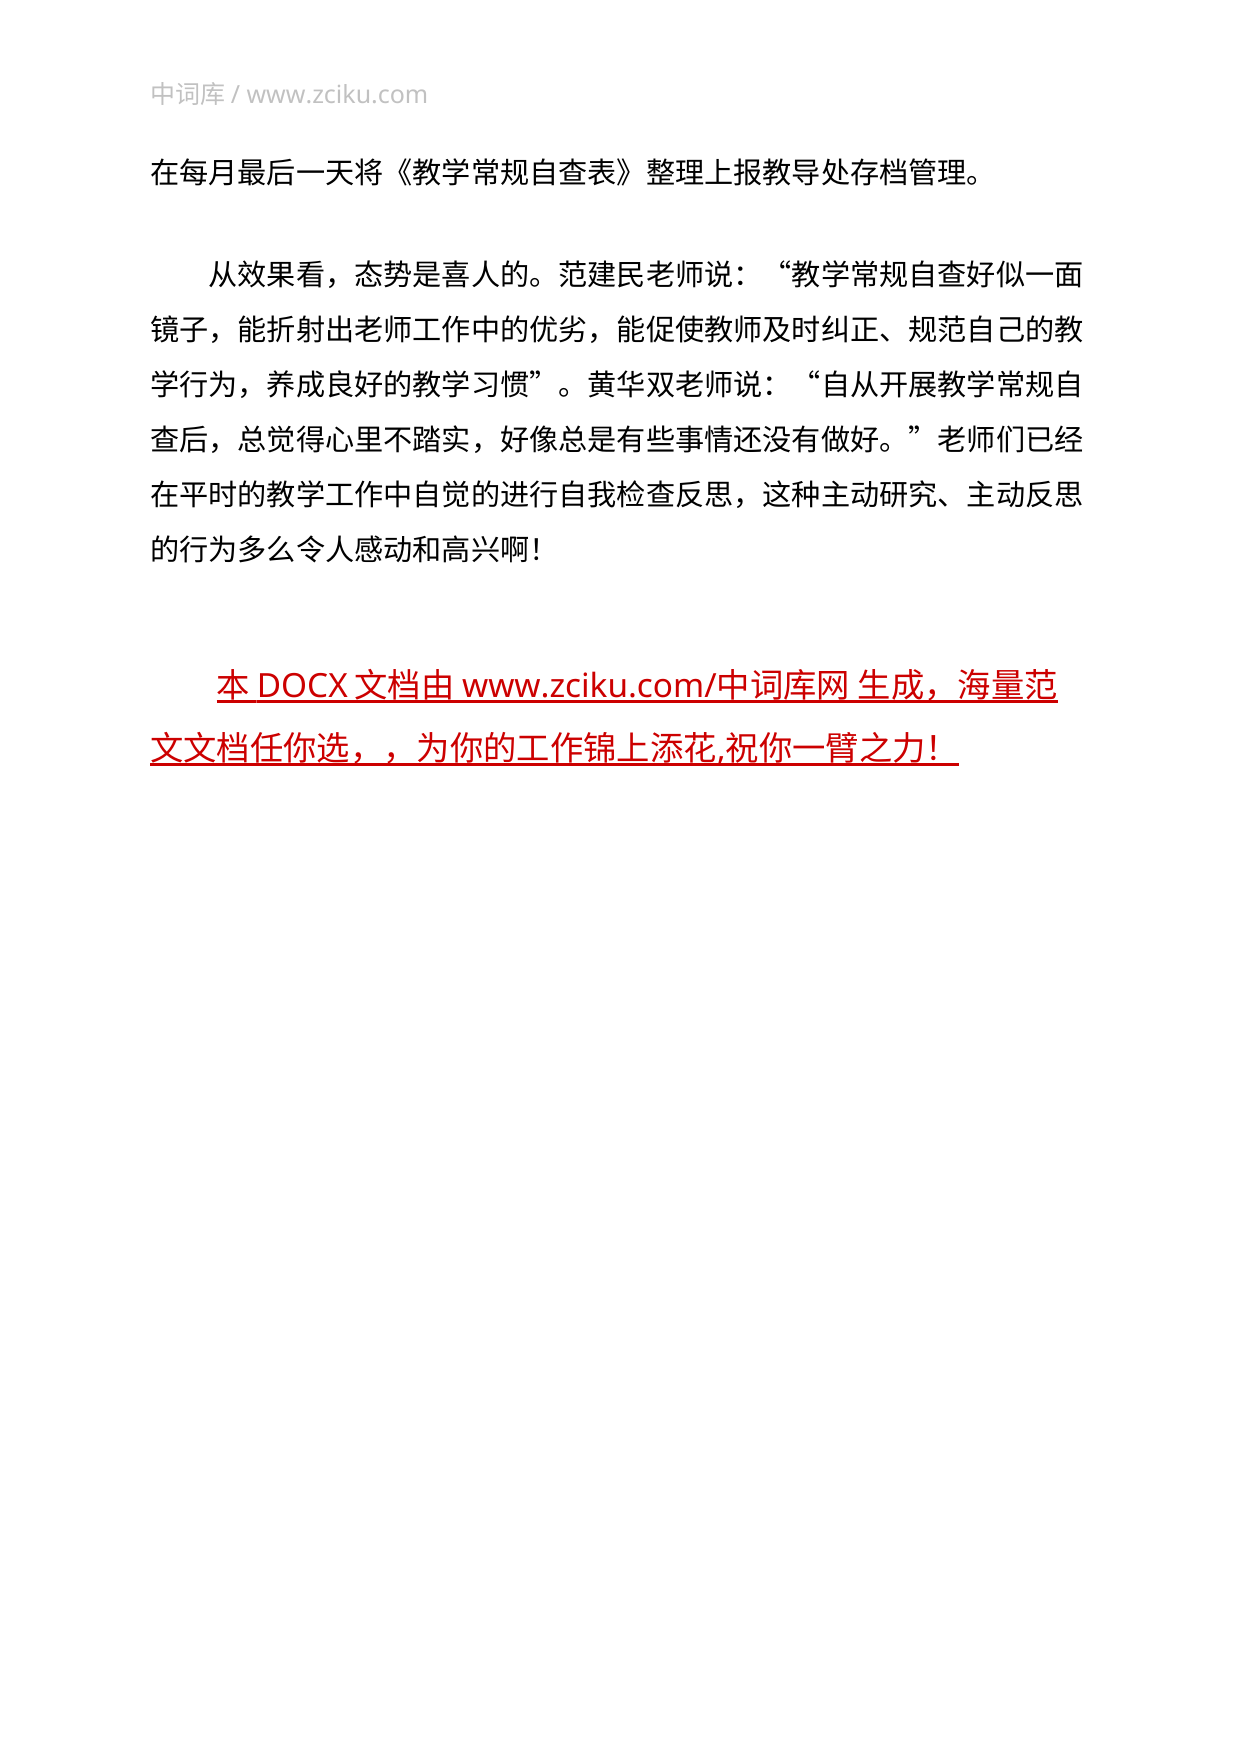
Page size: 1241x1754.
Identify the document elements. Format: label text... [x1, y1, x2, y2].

text 本DOCX文档由 www.zciku.com/中词库网 生成，海量范文文档任你选，，为你的工作锦上添花,祝你一臂之力！ [150, 659, 1090, 771]
text 从效果看，态势是喜人的。范建民老师说：“教学常规自查好似一面镜子，能折射出老师工作中的优劣，能促使教师及时纠正、规范自己的教学行为，养成良好的教学习惯”。黄华双老师说：“自从开展教学常规自查后，总觉得心里不踏实，好像总是有些事情还没有做好。”老师们已经在平时的教学工作中自觉的进行自我检查反思，这种主动研究、主动反思的行为多么令人感动和高兴啊！ [150, 252, 1090, 568]
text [150, 150, 1090, 192]
